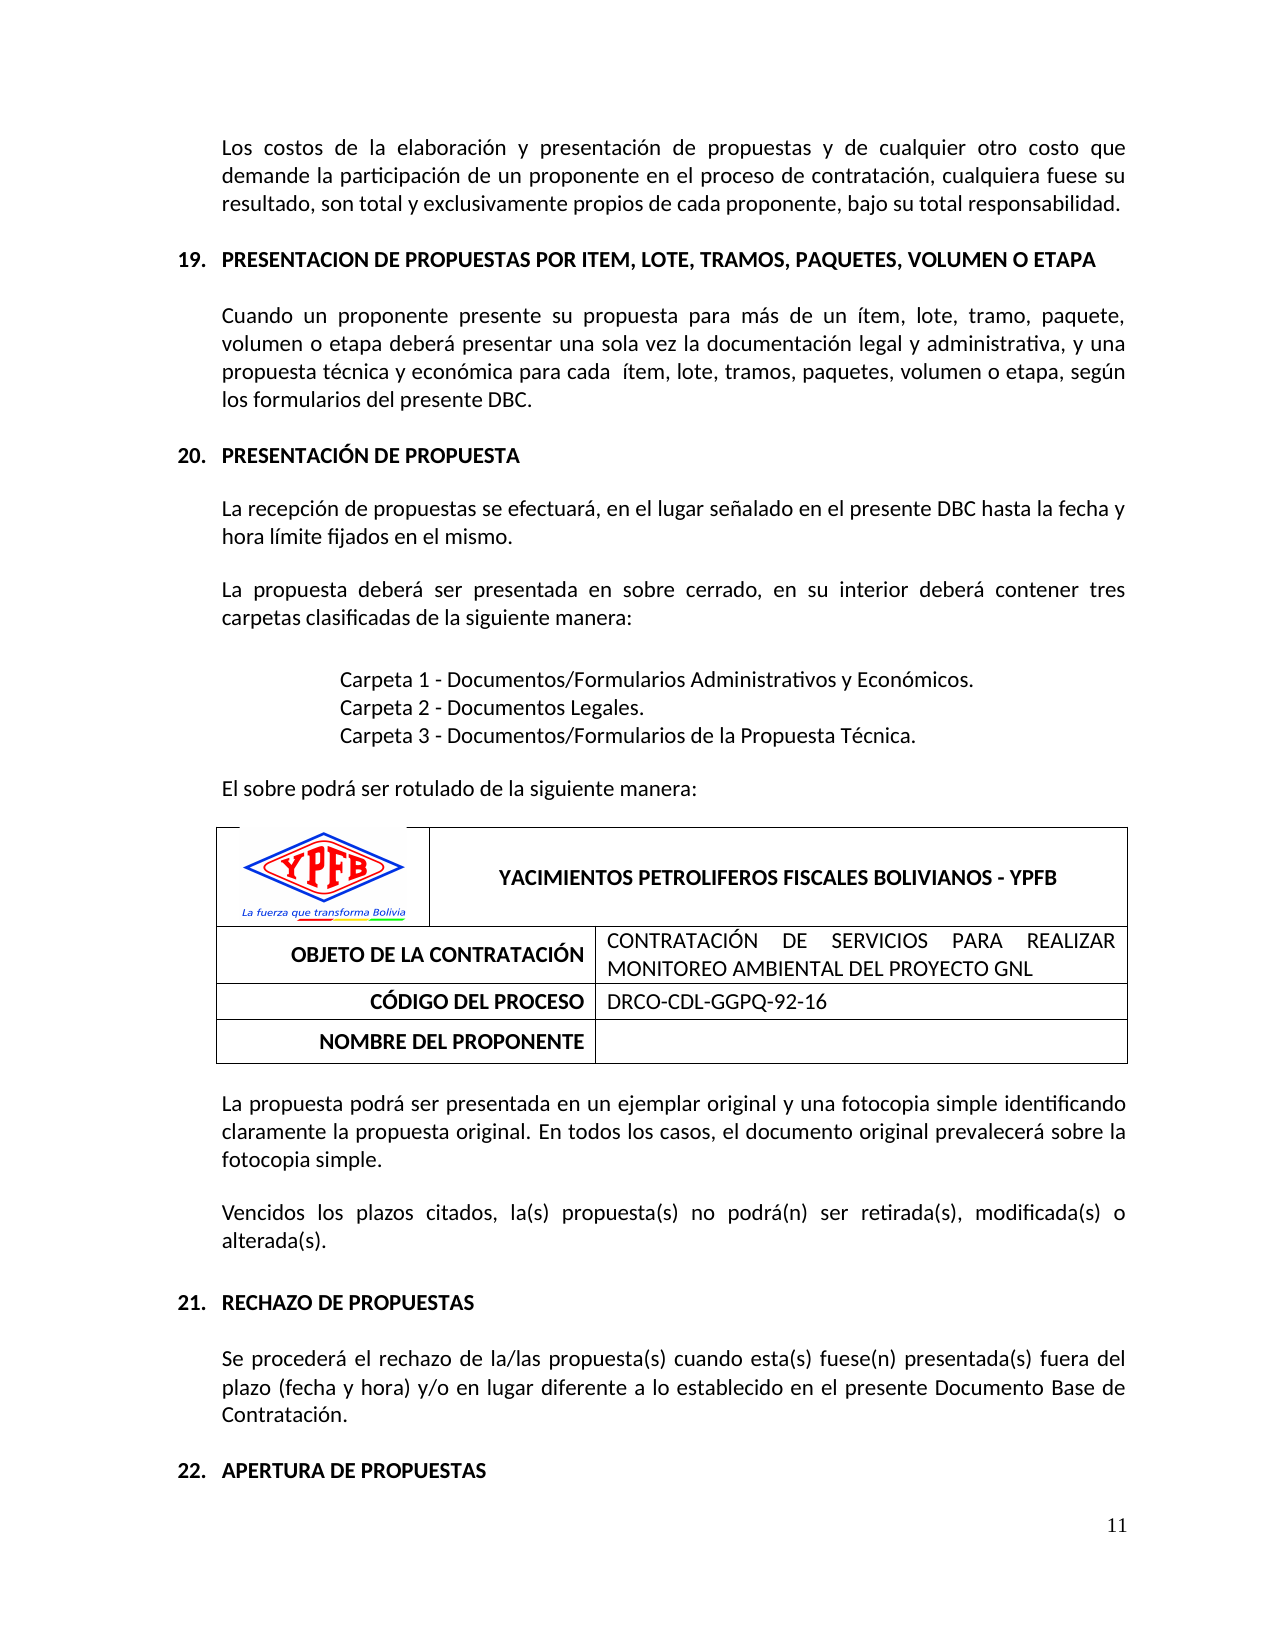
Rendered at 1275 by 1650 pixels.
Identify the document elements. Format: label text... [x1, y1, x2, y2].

list Carpeta 2 - Documentos Legales. [340, 693, 1127, 722]
list PRESENTACIÓN DE PROPUESTA [177, 441, 1127, 469]
table_cell DRCO-CDL-GGPQ-92-16 [596, 984, 1127, 1018]
text El sobre podrá ser rotulado de la siguiente manera: [222, 774, 1127, 803]
text La propuesta deberá ser presentada en sobre cerrado, en su interior deberá contener tres carpetas clasificadas de la siguiente manera: [222, 575, 1127, 631]
table_header [407, 828, 429, 926]
table_cell OBJETO DE LA CONTRATACIÓN [217, 927, 595, 983]
list PRESENTACION DE PROPUESTAS POR ITEM, LOTE, TRAMOS, PAQUETES, VOLUMEN O ETAPA [177, 245, 1127, 273]
list Carpeta 3 - Documentos/Formularios de la Propuesta Técnica. [340, 722, 1127, 749]
list RECHAZO DE PROPUESTAS [177, 1288, 1127, 1317]
text Vencidos los plazos citados, la(s) propuesta(s) no podrá(n) ser retirada(s), modificada(s) o alterada(s). [222, 1198, 1127, 1254]
list Carpeta 1 - Documentos/Formularios Administrativos y Económicos. [340, 666, 1127, 693]
table_cell CONTRATACIÓN DE SERVICIOS PARA REALIZAR MONITOREO AMBIENTAL DEL PROYECTO GNL [596, 927, 1127, 983]
table_cell [596, 1020, 1127, 1063]
text La recepción de propuestas se efectuará, en el lugar señalado en el presente DBC hasta la fecha y hora límite fijados en el mismo. [222, 494, 1127, 550]
list Cuando un proponente presente su propuesta para más de un ítem, lote, tramo, paquete, volumen o etapa deberá presentar una sola vez la documentación legal y administrativa, y una propuesta técnica y económica para cada ítem, lote, tramos, paquetes, volumen o etapa, según los formularios del presente DBC. [222, 301, 1127, 413]
text La propuesta podrá ser presentada en un ejemplar original y una fotocopia simple identificando claramente la propuesta original. En todos los casos, el documento original prevalecerá sobre la fotocopia simple. [222, 1089, 1127, 1173]
table_header YACIMIENTOS PETROLIFEROS FISCALES BOLIVIANOS - YPFB [430, 828, 1127, 926]
table_header [217, 828, 239, 926]
table_cell NOMBRE DEL PROPONENTE [217, 1020, 595, 1063]
text Se procederá el rechazo de la/las propuesta(s) cuando esta(s) fuese(n) presentada(s) fuera del plazo (fecha y hora) y/o en lugar diferente a lo establecido en el presente Documento Base de Contratación. [222, 1344, 1127, 1429]
table_cell CÓDIGO DEL PROCESO [217, 984, 595, 1018]
text Los costos de la elaboración y presentación de propuestas y de cualquier otro costo que demande la participación de un proponente en el proceso de contratación, cualquiera fuese su resultado, son total y exclusivamente propios de cada proponente, bajo su total responsabilidad. [222, 133, 1127, 217]
list APERTURA DE PROPUESTAS [177, 1457, 1127, 1485]
picture [239, 827, 407, 926]
